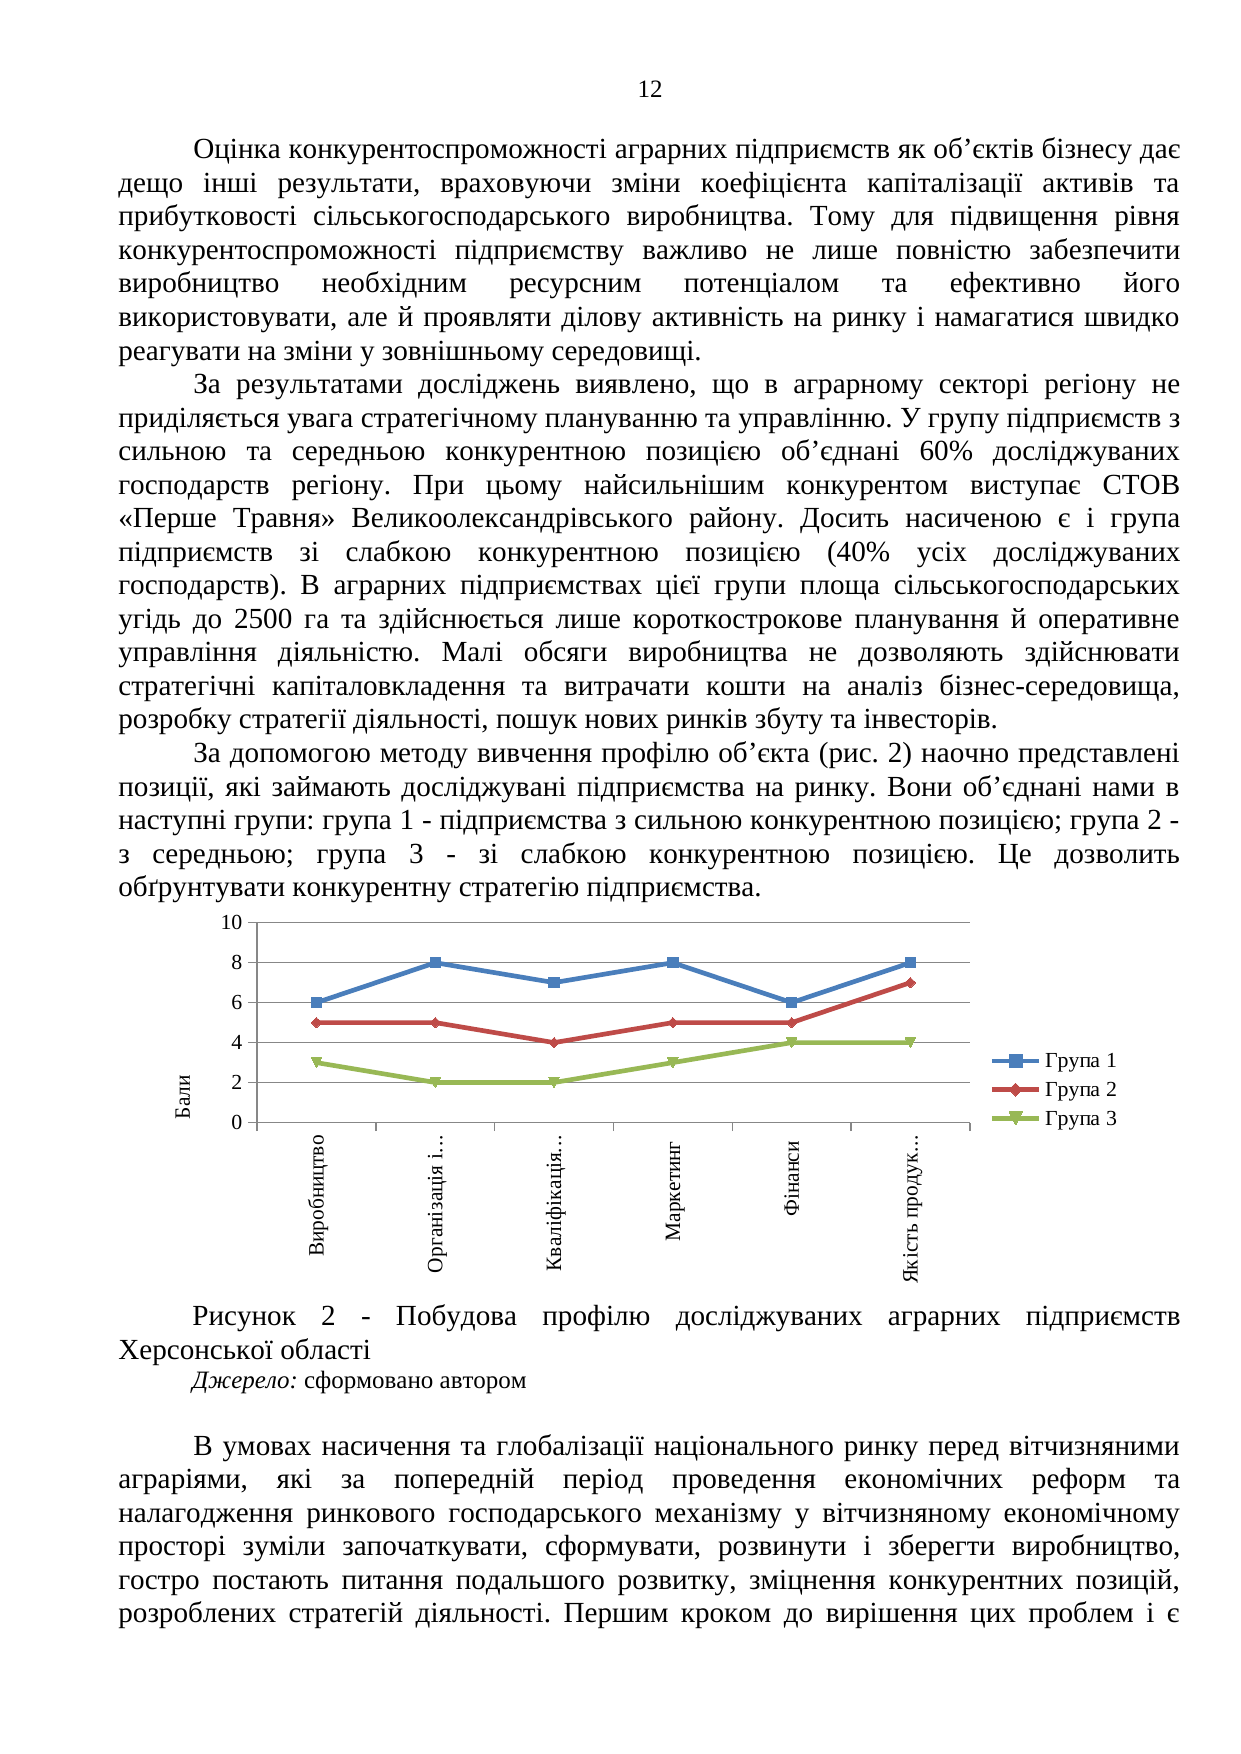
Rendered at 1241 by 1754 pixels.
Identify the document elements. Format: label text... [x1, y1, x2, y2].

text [118, 1428, 1181, 1629]
text Оцінка конкурентоспроможності аграрних підприємств як об’єктів бізнесу дає дещо інші результати, враховуючи зміни коефіцієнта капіталізації активів та прибутковості сільськогосподарського виробництва. Тому для підвищення рівня конкурентоспроможності підприємству важливо не лише повністю забезпечити виробництво необхідним ресурсним потенціалом та ефективно його використовувати, але й проявляти ділову активність на ринку і намагатися швидко реагувати на зміни у зовнішньому середовищі. [118, 131, 1181, 366]
text Джерело: сформовано автором [118, 1366, 1181, 1394]
text За допомогою методу вивчення профілю об’єкта (рис. 2) наочно представлені позиції, які займають досліджувані підприємства на ринку. Вони об’єднані нами в наступні групи: група 1 - підприємства з сильною конкурентною позицією; група 2 - з середньою; група 3 - зі слабкою конкурентною позицією. Це дозволить обґрунтувати конкурентну стратегію підприємства. [118, 735, 1181, 903]
text Рисунок 2 - Побудова профілю досліджуваних аграрних підприємств Херсонської області [118, 1298, 1181, 1366]
text За результатами досліджень виявлено, що в аграрному секторі регіону не приділяється увага стратегічному плануванню та управлінню. У групу підприємств з сильною та середньою конкурентною позицією об’єднані 60% досліджуваних господарств регіону. При цьому найсильнішим конкурентом виступає СТОВ «Перше Травня» Великоолександрівського району. Досить насиченою є і група підприємств зі слабкою конкурентною позицією (40% усіх досліджуваних господарств). В аграрних підприємствах цієї групи площа сільськогосподарських угідь до 2500 га та здійснюється лише короткострокове планування й оперативне управління діяльністю. Малі обсяги виробництва не дозволяють здійснювати стратегічні капіталовкладення та витрачати кошти на аналіз бізнес-середовища, розробку стратегії діяльності, пошук нових ринків збуту та інвесторів. [118, 366, 1181, 735]
